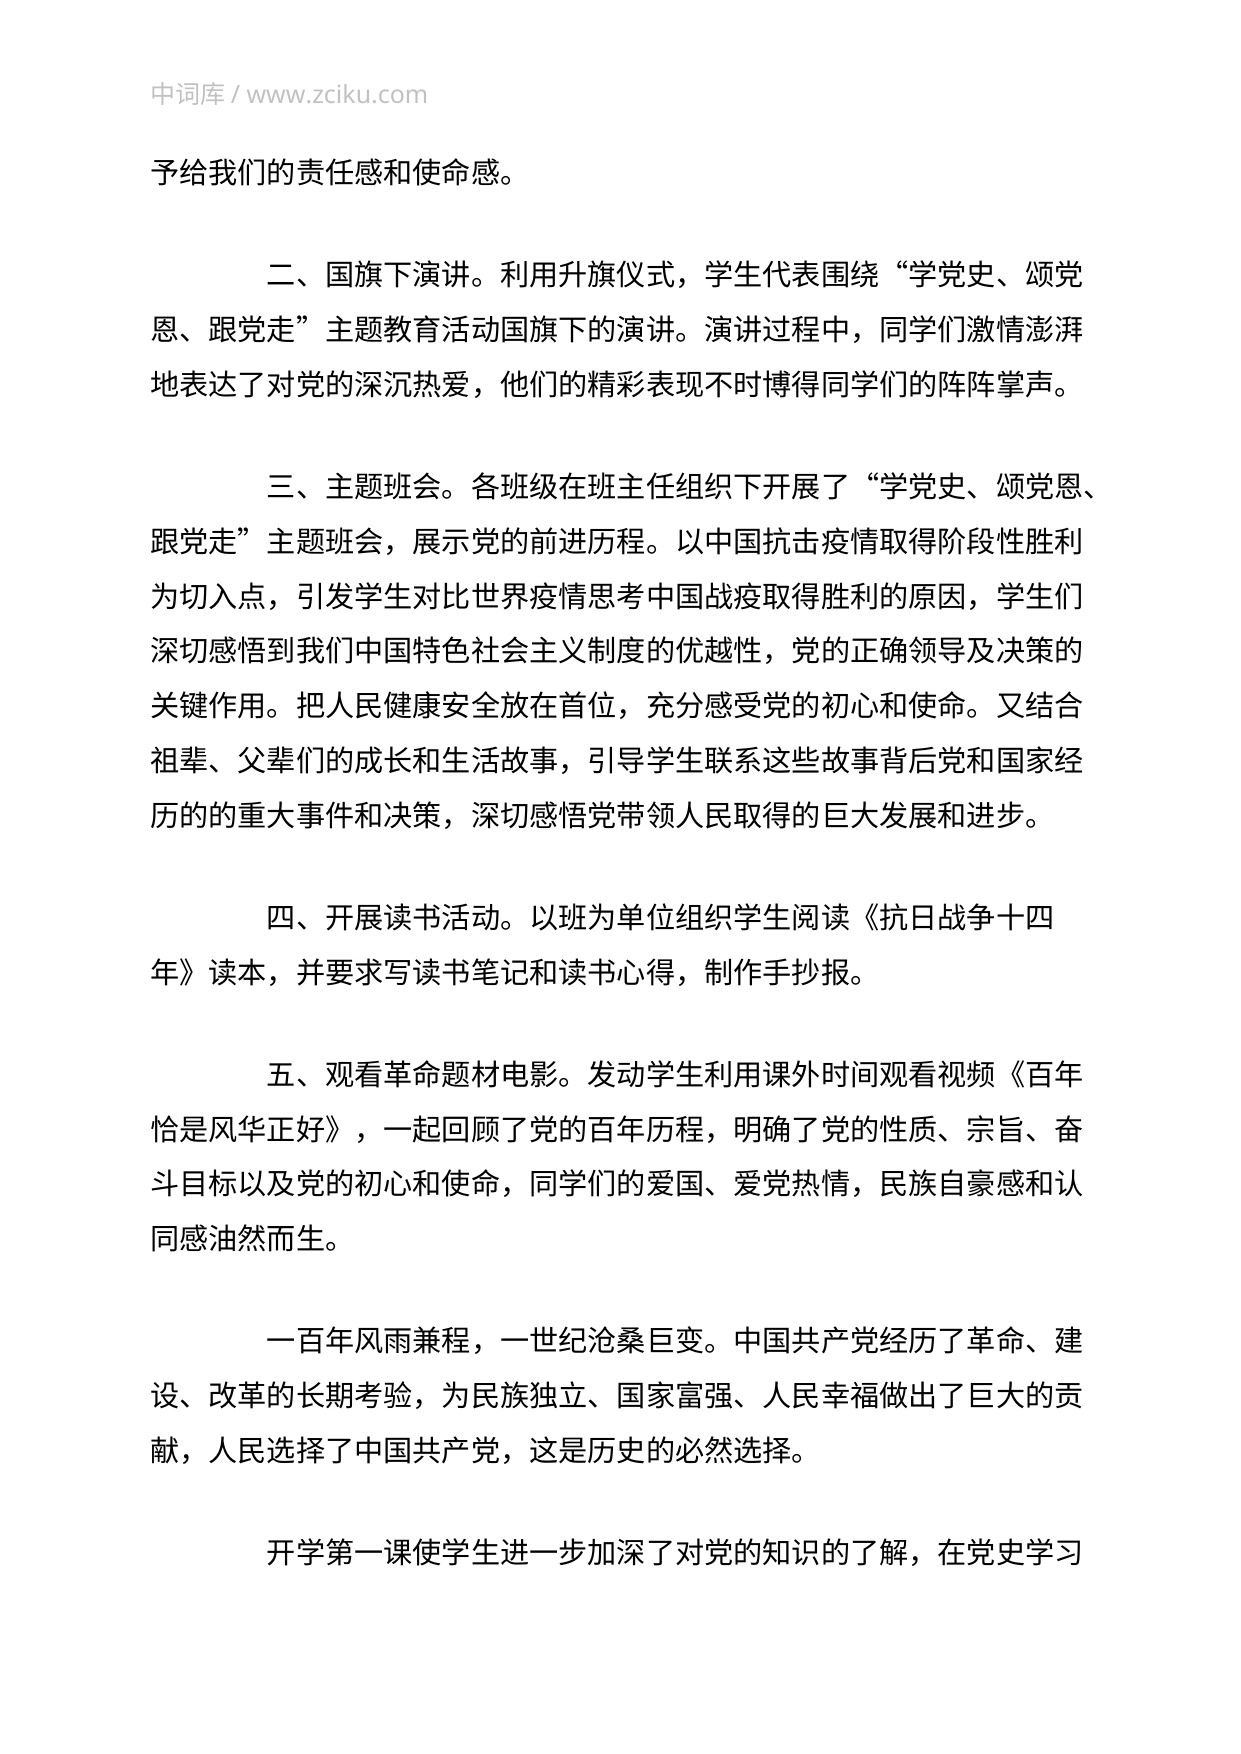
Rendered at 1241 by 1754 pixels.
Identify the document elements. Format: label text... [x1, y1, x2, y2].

text 五、观看革命题材电影。发动学生利用课外时间观看视频《百年恰是风华正好》，一起回顾了党的百年历程，明确了党的性质、宗旨、奋斗目标以及党的初心和使命，同学们的爱国、爱党热情，民族自豪感和认同感油然而生。 [150, 1051, 1090, 1258]
text 一百年风雨兼程，一世纪沧桑巨变。中国共产党经历了革命、建设、改革的长期考验，为民族独立、国家富强、人民幸福做出了巨大的贡献，人民选择了中国共产党，这是历史的必然选择。 [150, 1318, 1090, 1470]
text 四、开展读书活动。以班为单位组织学生阅读《抗日战争十四年》读本，并要求写读书笔记和读书心得，制作手抄报。 [150, 894, 1090, 992]
text 三、主题班会。各班级在班主任组织下开展了“学党史、颂党恩、跟党走”主题班会，展示党的前进历程。以中国抗击疫情取得阶段性胜利为切入点，引发学生对比世界疫情思考中国战疫取得胜利的原因，学生们深切感悟到我们中国特色社会主义制度的优越性，党的正确领导及决策的关键作用。把人民健康安全放在首位，充分感受党的初心和使命。又结合祖辈、父辈们的成长和生活故事，引导学生联系这些故事背后党和国家经历的的重大事件和决策，深切感悟党带领人民取得的巨大发展和进步。 [150, 463, 1090, 835]
text 二、国旗下演讲。利用升旗仪式，学生代表围绕“学党史、颂党恩、跟党走”主题教育活动国旗下的演讲。演讲过程中，同学们激情澎湃地表达了对党的深沉热爱，他们的精彩表现不时博得同学们的阵阵掌声。 [150, 252, 1090, 404]
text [150, 1529, 1090, 1571]
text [150, 150, 1090, 192]
